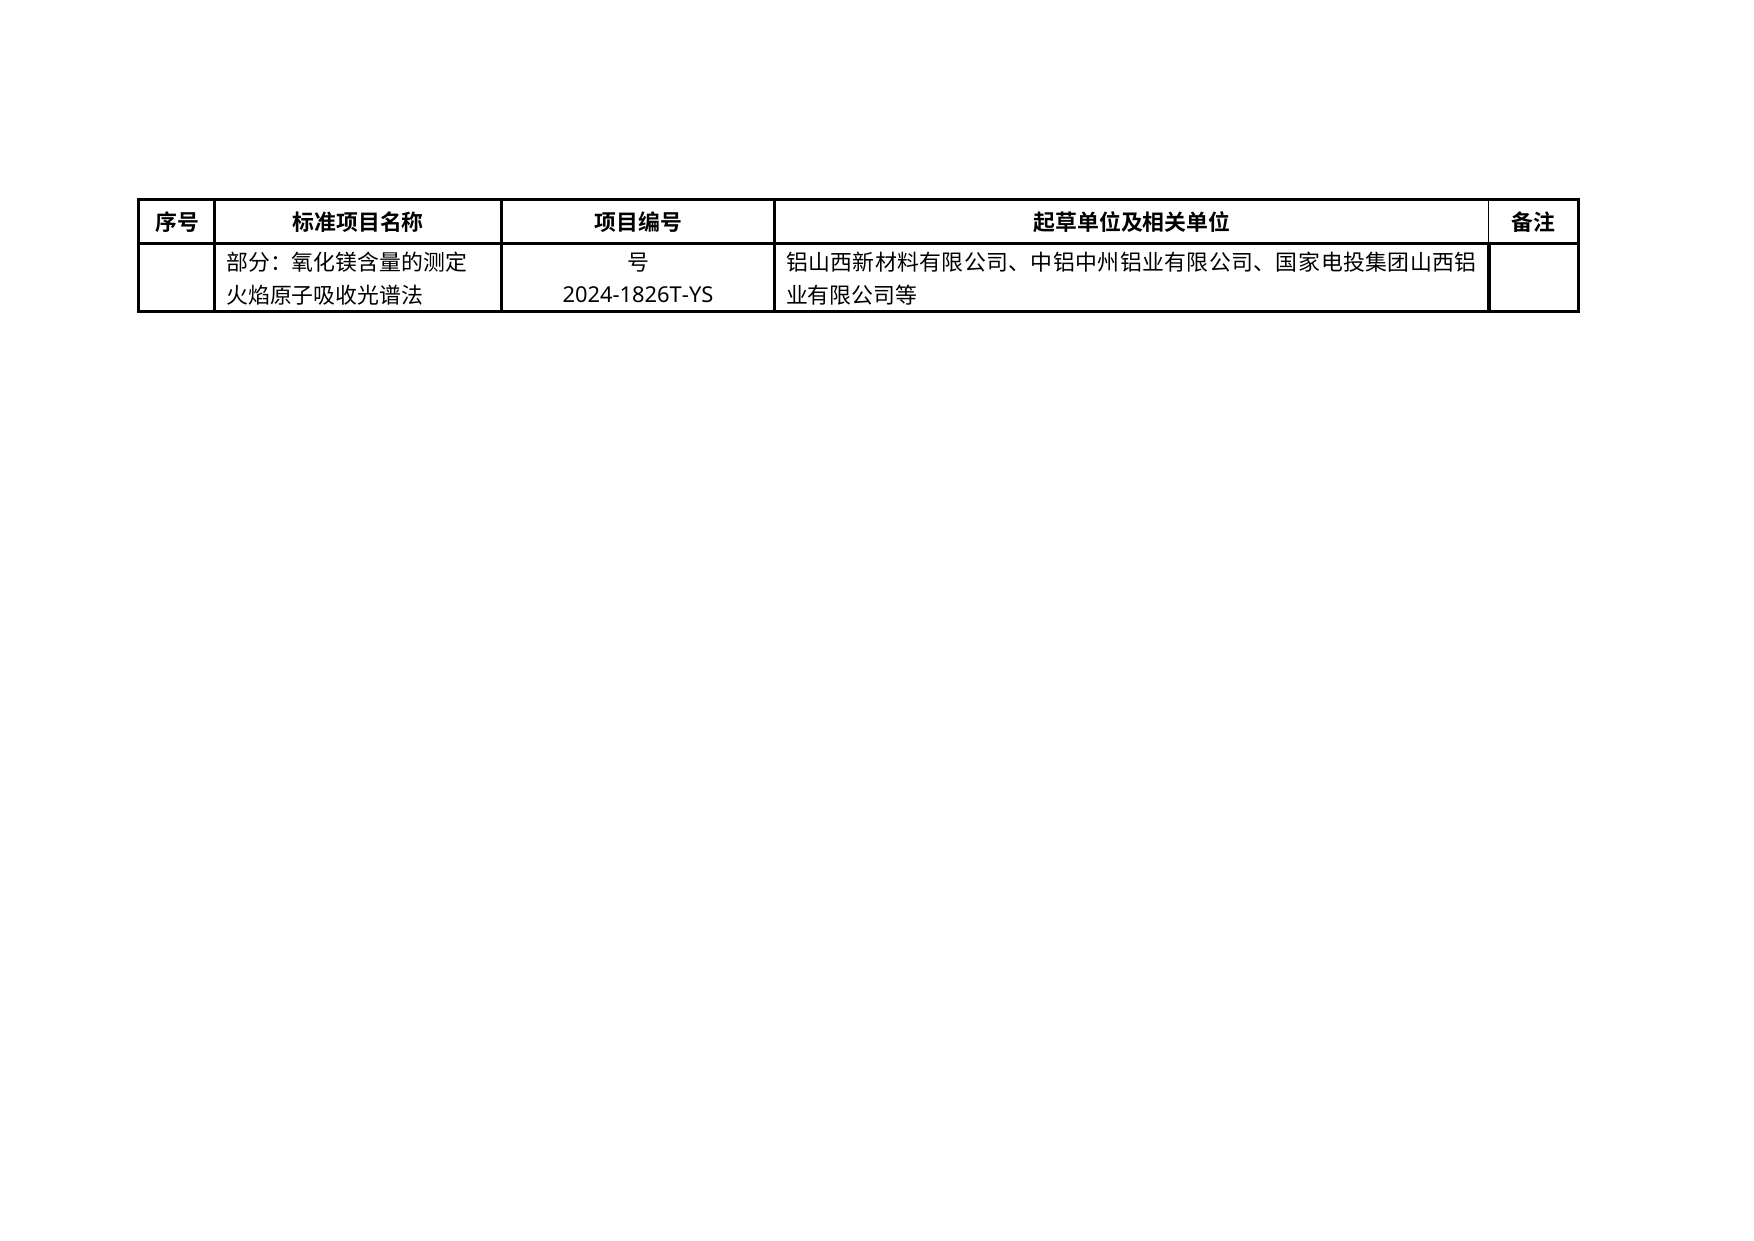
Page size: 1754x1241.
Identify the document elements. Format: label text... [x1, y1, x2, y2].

table_header 标准项目名称 [216, 201, 500, 242]
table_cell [776, 245, 1487, 310]
table_header 起草单位及相关单位 [776, 201, 1488, 242]
table_cell 工信厅科函〔2024〕463 号 2024-1826T-YS [503, 245, 773, 310]
table_cell 铝土矿化学分析方法 第8部分：氧化镁含量的测定 火焰原子吸收光谱法 [216, 245, 500, 310]
table_cell [140, 245, 213, 310]
table_header 备注 [1489, 201, 1577, 242]
table_cell 讨论 [1491, 245, 1577, 310]
table_header 项目编号 [503, 201, 773, 242]
table_header 序号 [140, 201, 213, 242]
